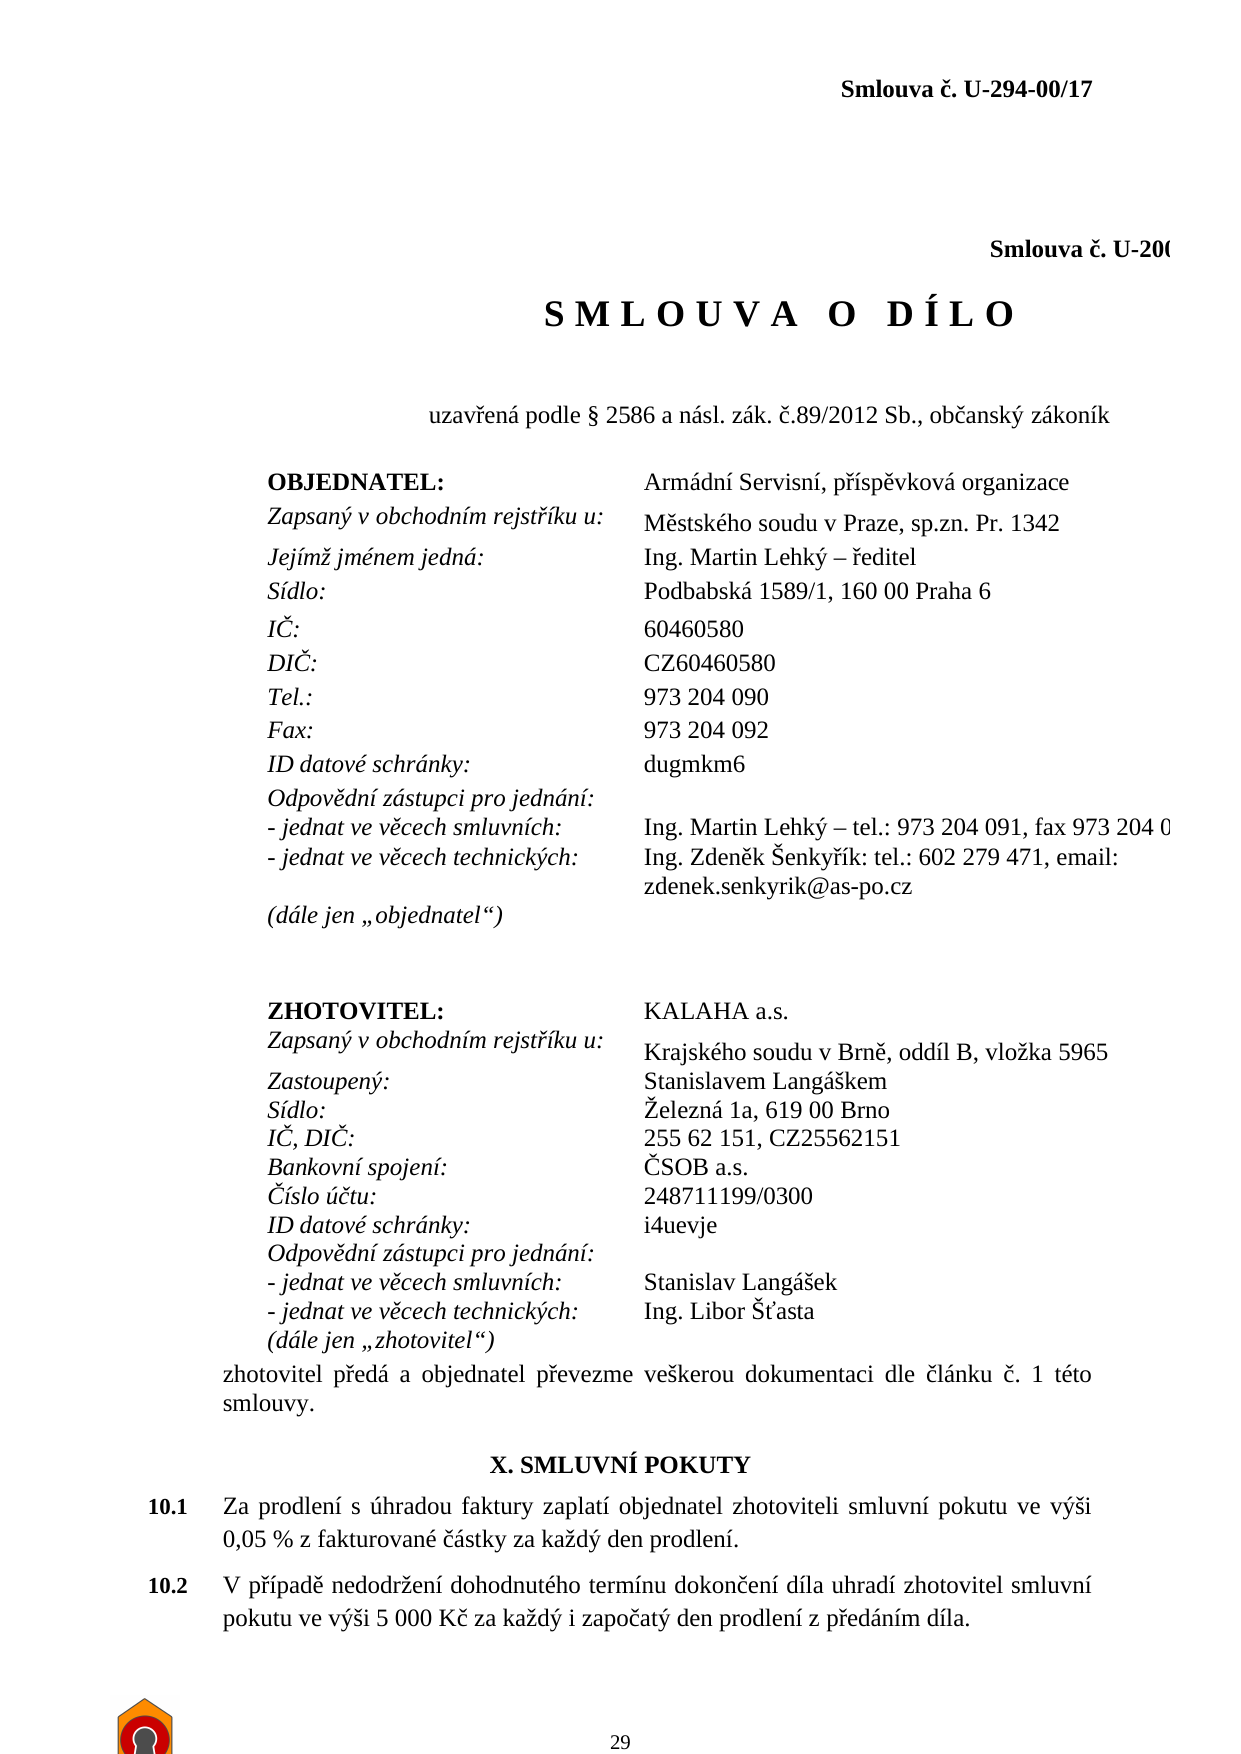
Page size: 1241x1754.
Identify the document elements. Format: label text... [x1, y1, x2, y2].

subtitle X. SMLUVNÍ POKUTY [148, 1450, 1092, 1479]
list Za prodlení s úhradou faktury zaplatí objednatel zhotoviteli smluvní pokutu ve výši 0,05 % z fakturované částky za každý den prodlení. [148, 1491, 1092, 1553]
picture [109, 1695, 180, 1754]
text 9.1. Zhotovitel oznámí objednateli 7 dnů předem termín, kdy dílo bude dokončeno a připraveno k předání. O předání díla bude proveden zápis o předání a převzetí dokončeného díla, který podepíší zástupci obou smluvních stran, a při kterém zhotovitel předá a objednatel převezme veškerou dokumentaci dle článku č. 1 této smlouvy. [148, 1359, 1092, 1416]
list V případě nedodržení dohodnutého termínu dokončení díla uhradí zhotovitel smluvní pokutu ve výši 5 000 Kč za každý i započatý den prodlení z předáním díla. [148, 1570, 1092, 1632]
